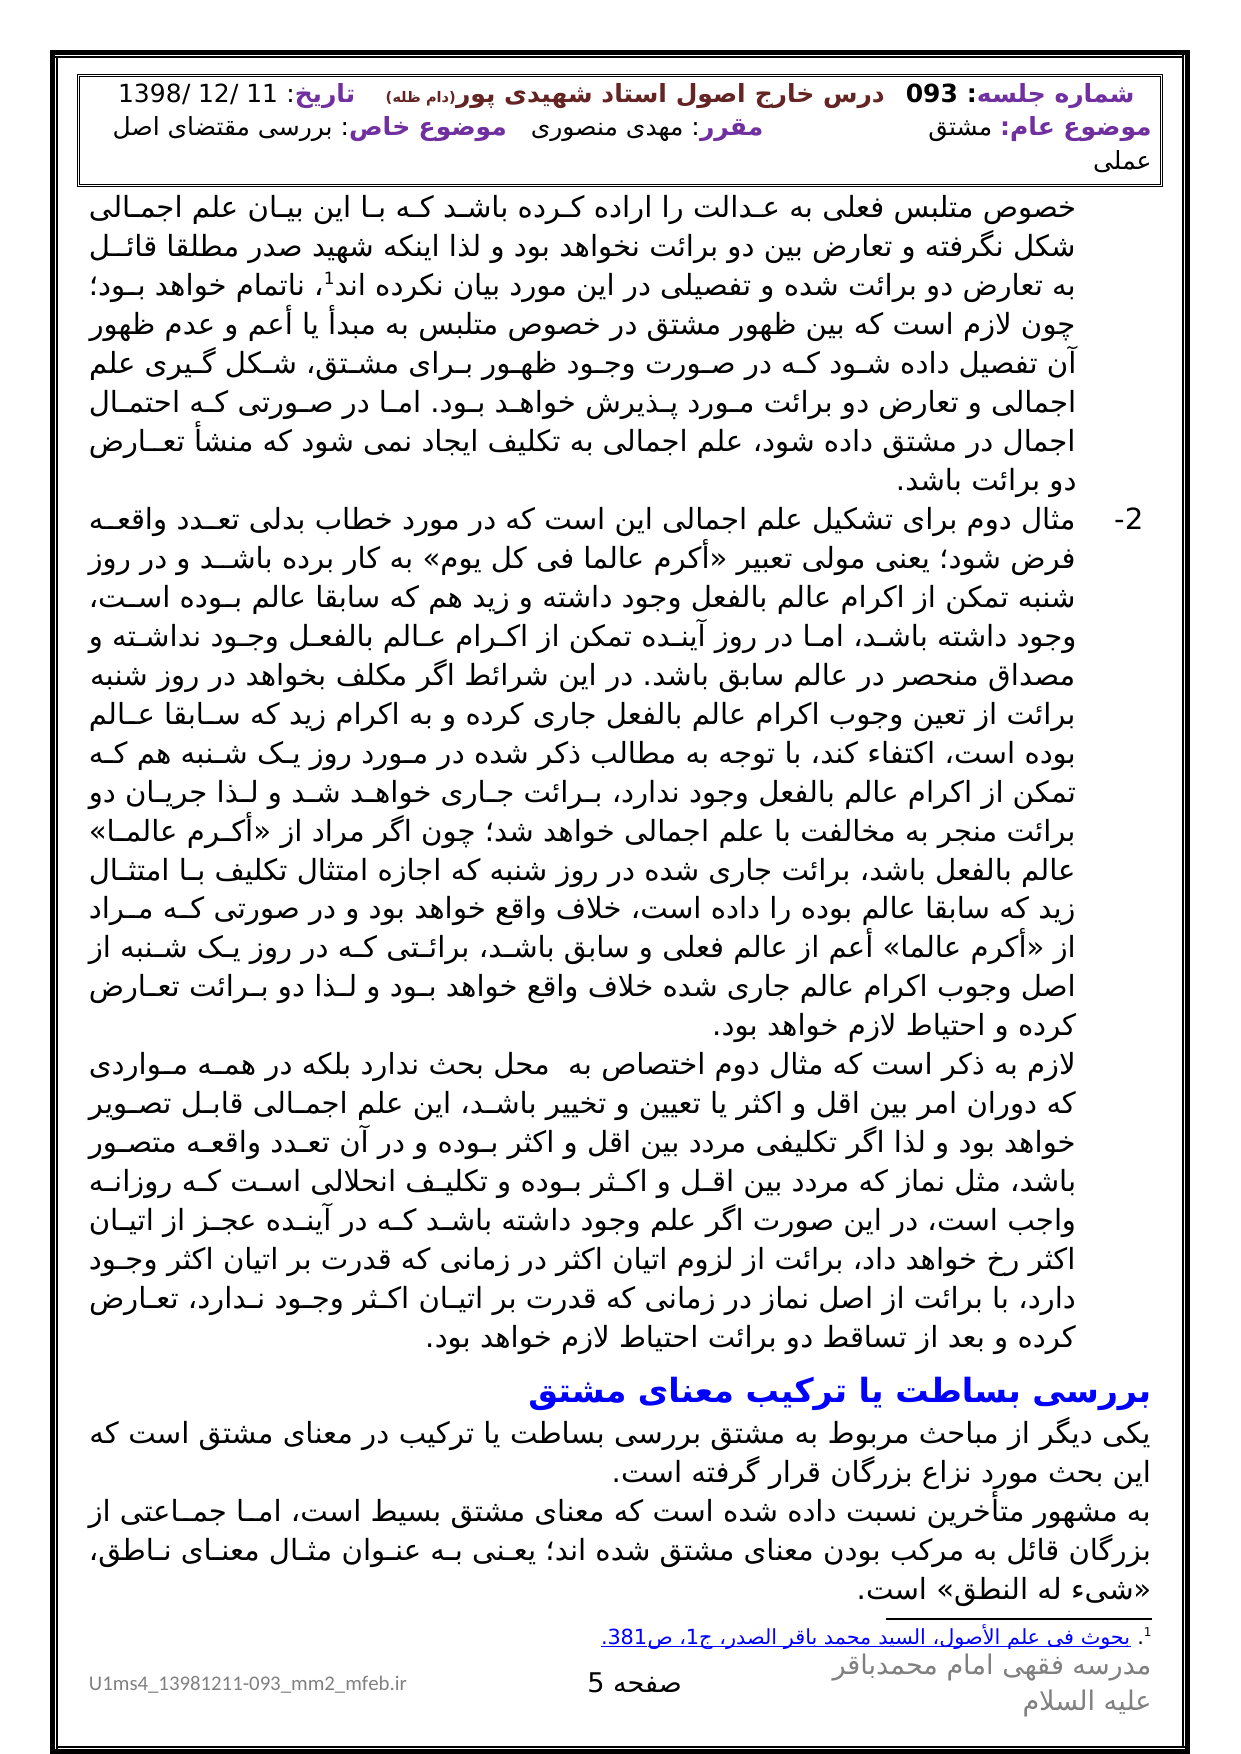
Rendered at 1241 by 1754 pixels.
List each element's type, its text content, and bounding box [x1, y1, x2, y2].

list لازم به ذکر است که مثال دوم اختصاص به محل بحث ندارد بلکه در همه مواردی که دوران امر بین اقل و اکثر یا تعیین و تخییر باشد، این علم اجمالی قابل تصویر خواهد بود و لذا اگر تکلیفی مردد بین اقل و اکثر بوده و در آن تعدد واقعه متصور باشد، مثل نماز که مردد بین اقل و اکثر بوده و تکلیف انحلالی است که روزانه واجب است، در این صورت اگر علم وجود داشته باشد که در آینده عجز از اتیان اکثر رخ خواهد داد، برائت از لزوم اتیان اکثر در زمانی که قدرت بر اتیان اکثر وجود دارد، با برائت از اصل نماز در زمانی که قدرت بر اتیان اکثر وجود ندارد، تعارض کرده و بعد از تساقط دو برائت احتیاط لازم خواهد بود. [89, 1048, 1077, 1354]
subtitle بررسی بساطت یا ترکیب معنای مشتق [89, 1372, 1152, 1411]
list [89, 191, 1077, 497]
list مثال دوم برای تشکیل علم اجمالی این است که در مورد خطاب بدلی تعدد واقعه فرض شود؛ یعنی مولی تعبیر «أکرم عالما فی کل یوم» به کار برده باشد و در روز شنبه تمکن از اکرام عالم بالفعل وجود داشته و زید هم که سابقا عالم بوده است، وجود داشته باشد، اما در روز آینده تمکن از اکرام عالم بالفعل وجود نداشته و مصداق منحصر در عالم سابق باشد. در این شرائط اگر مکلف بخواهد در روز شنبه برائت از تعین وجوب اکرام عالم بالفعل جاری کرده و به اکرام زید که سابقا عالم بوده است، اکتفاء کند، با توجه به مطالب ذکر شده در مورد روز یک شنبه هم که تمکن از اکرام عالم بالفعل وجود ندارد، برائت جاری خواهد شد و لذا جریان دو برائت منجر به مخالفت با علم اجمالی خواهد شد؛ چون اگر مراد از «أکرم عالما» عالم بالفعل باشد، برائت جاری شده در روز شنبه که اجازه امتثال تکلیف با امتثال زید که سابقا عالم بوده را داده است، خلاف واقع خواهد بود و در صورتی که مراد از «أکرم عالما» أعم از عالم فعلی و سابق باشد، برائتی که در روز یک شنبه از اصل وجوب اکرام عالم جاری شده خلاف واقع خواهد بود و لذا دو برائت تعارض کرده و احتیاط لازم خواهد بود. [89, 502, 1114, 1043]
text یکی دیگر از مباحث مربوط به مشتق بررسی بساطت یا ترکیب در معنای مشتق است که این بحث مورد نزاع بزرگان قرار گرفته است. [89, 1416, 1152, 1489]
text به مشهور متأخرین نسبت داده شده است که معنای مشتق بسیط است، اما جماعتی از بزرگان قائل به مرکب بودن معنای مشتق شده اند؛ یعنی به عنوان مثال معنای ناطق، «شیء له النطق» است. [89, 1494, 1152, 1606]
